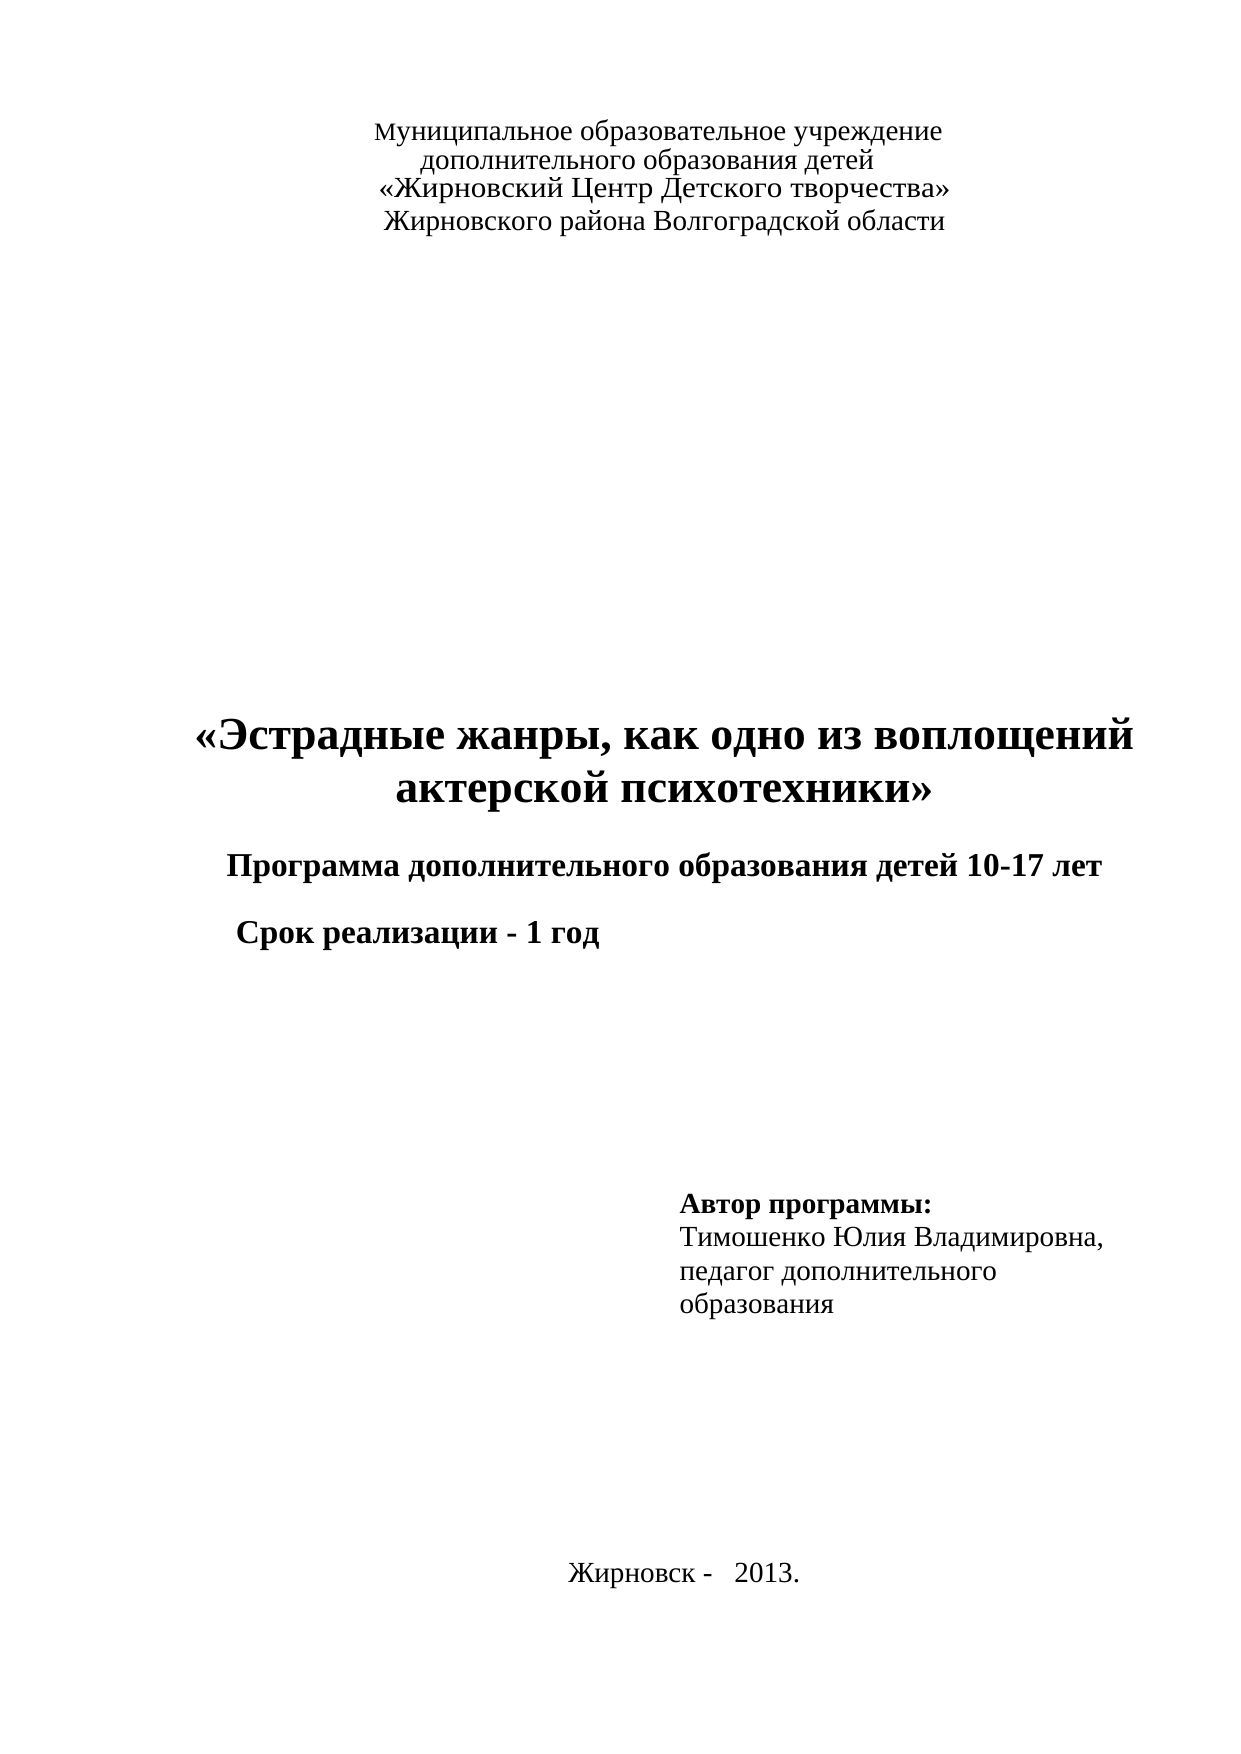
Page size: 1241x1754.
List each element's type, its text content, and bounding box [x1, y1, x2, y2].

text Жирновск - 2013. [177, 1555, 1191, 1588]
text Автор программы: [679, 1186, 1152, 1219]
text «Жирновский Центр Детского творчества» [177, 175, 1152, 203]
text «Эстрадные жанры, как одно из воплощений актерской психотехники» [177, 707, 1152, 812]
text Тимошенко Юлия Владимировна, педагог дополнительного образования [679, 1219, 1152, 1320]
text Срок реализации - 1 год [177, 913, 1152, 951]
text Муниципальное образовательное учреждение [177, 118, 1066, 147]
text Жирновского района Волгоградской области [177, 203, 1152, 237]
text дополнительного образования детей [177, 147, 1066, 175]
text Программа дополнительного образования детей 10-17 лет [177, 846, 1152, 884]
